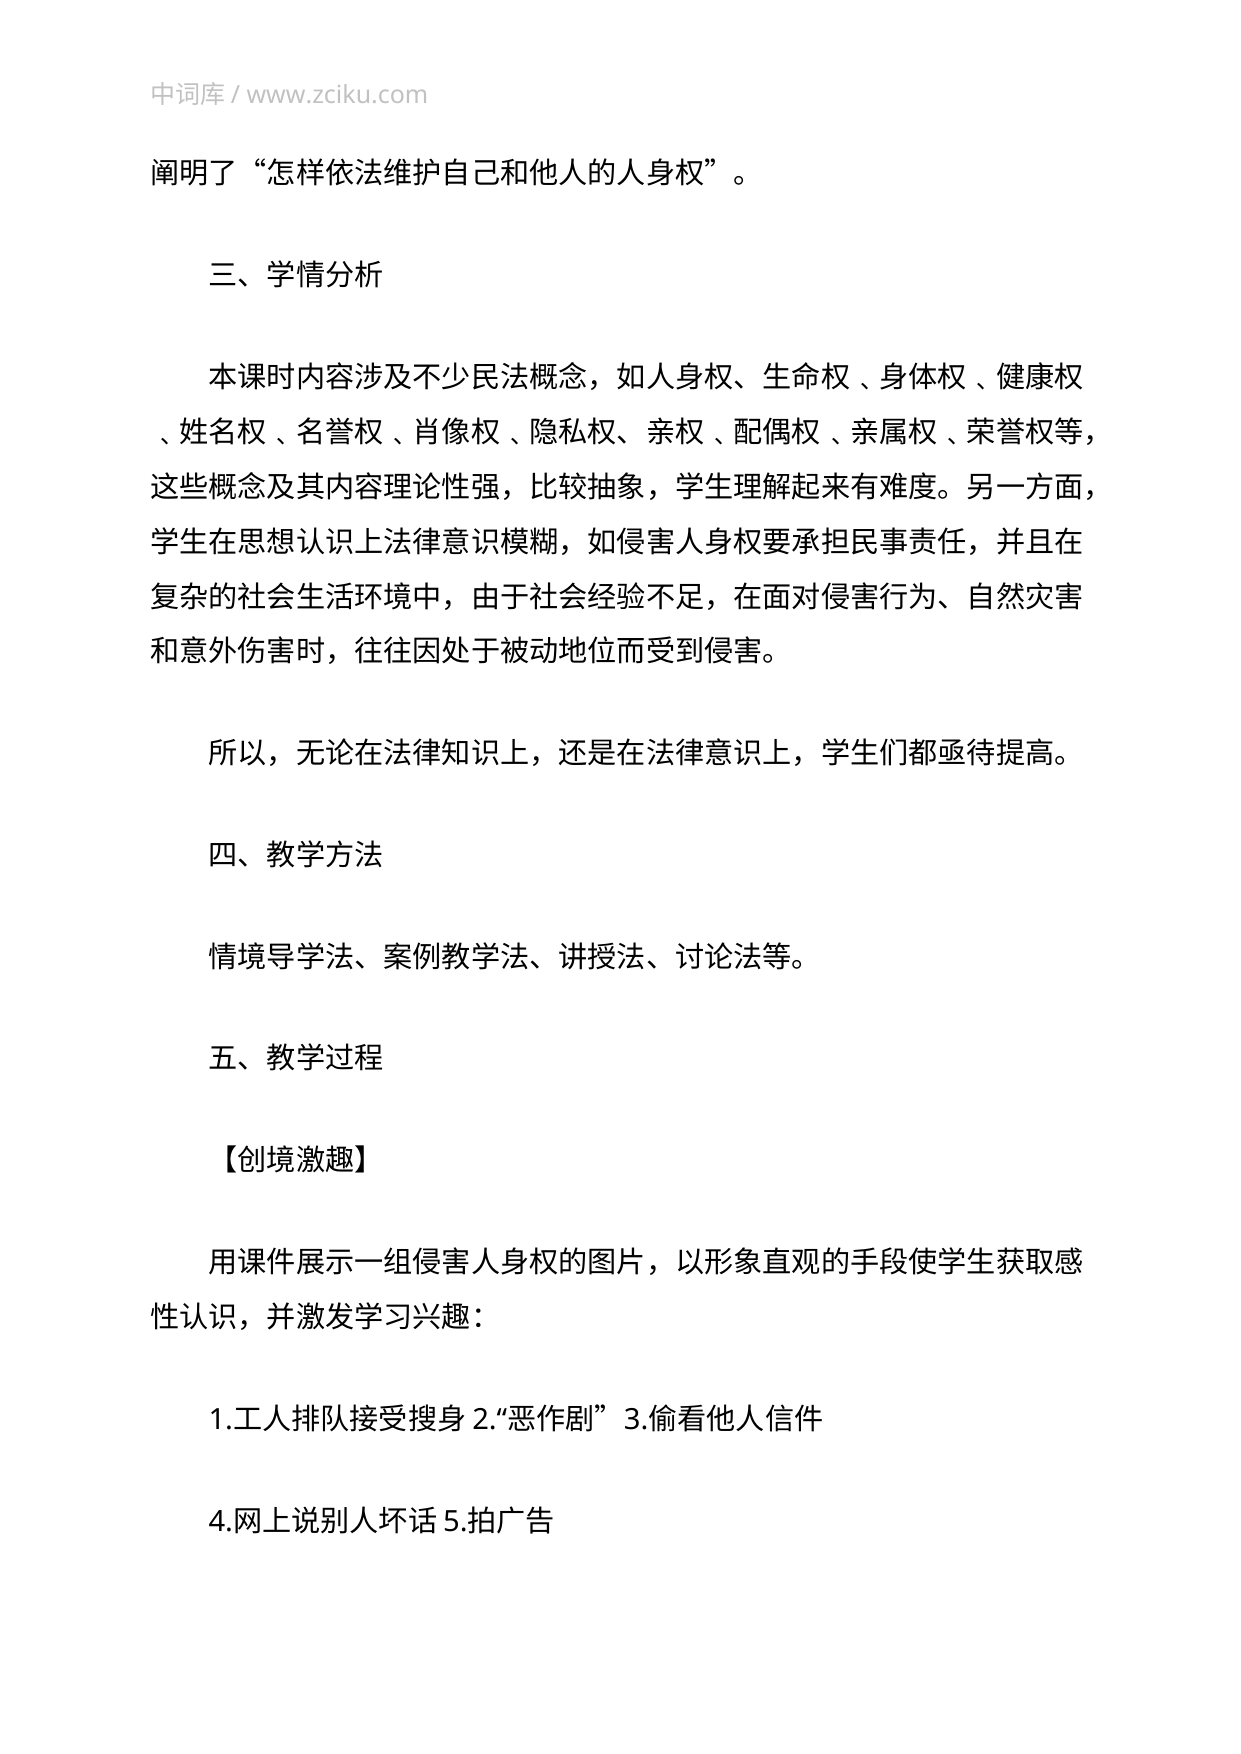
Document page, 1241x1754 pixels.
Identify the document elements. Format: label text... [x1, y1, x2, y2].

text 情境导学法、案例教学法、讲授法、讨论法等。 [150, 933, 1090, 976]
text 4.网上说别人坏话5.拍广告 [150, 1497, 1090, 1540]
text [150, 150, 1090, 192]
text 【创境激趣】 [150, 1137, 1090, 1179]
text 用课件展示一组侵害人身权的图片，以形象直观的手段使学生获取感性认识，并激发学习兴趣： [150, 1239, 1090, 1336]
text 所以，无论在法律知识上，还是在法律意识上，学生们都亟待提高。 [150, 730, 1090, 772]
text 本课时内容涉及不少民法概念，如人身权、生命权﹑身体权﹑健康权﹑姓名权﹑名誉权﹑肖像权﹑隐私权、亲权﹑配偶权﹑亲属权﹑荣誉权等，这些概念及其内容理论性强，比较抽象，学生理解起来有难度。另一方面，学生在思想认识上法律意识模糊，如侵害人身权要承担民事责任，并且在复杂的社会生活环境中，由于社会经验不足，在面对侵害行为、自然灾害和意外伤害时，往往因处于被动地位而受到侵害。 [150, 353, 1090, 670]
text 三、学情分析 [150, 252, 1090, 294]
text 五、教学过程 [150, 1035, 1090, 1077]
text 四、教学方法 [150, 832, 1090, 874]
text 1.工人排队接受搜身2.“恶作剧”3.偷看他人信件 [150, 1395, 1090, 1438]
